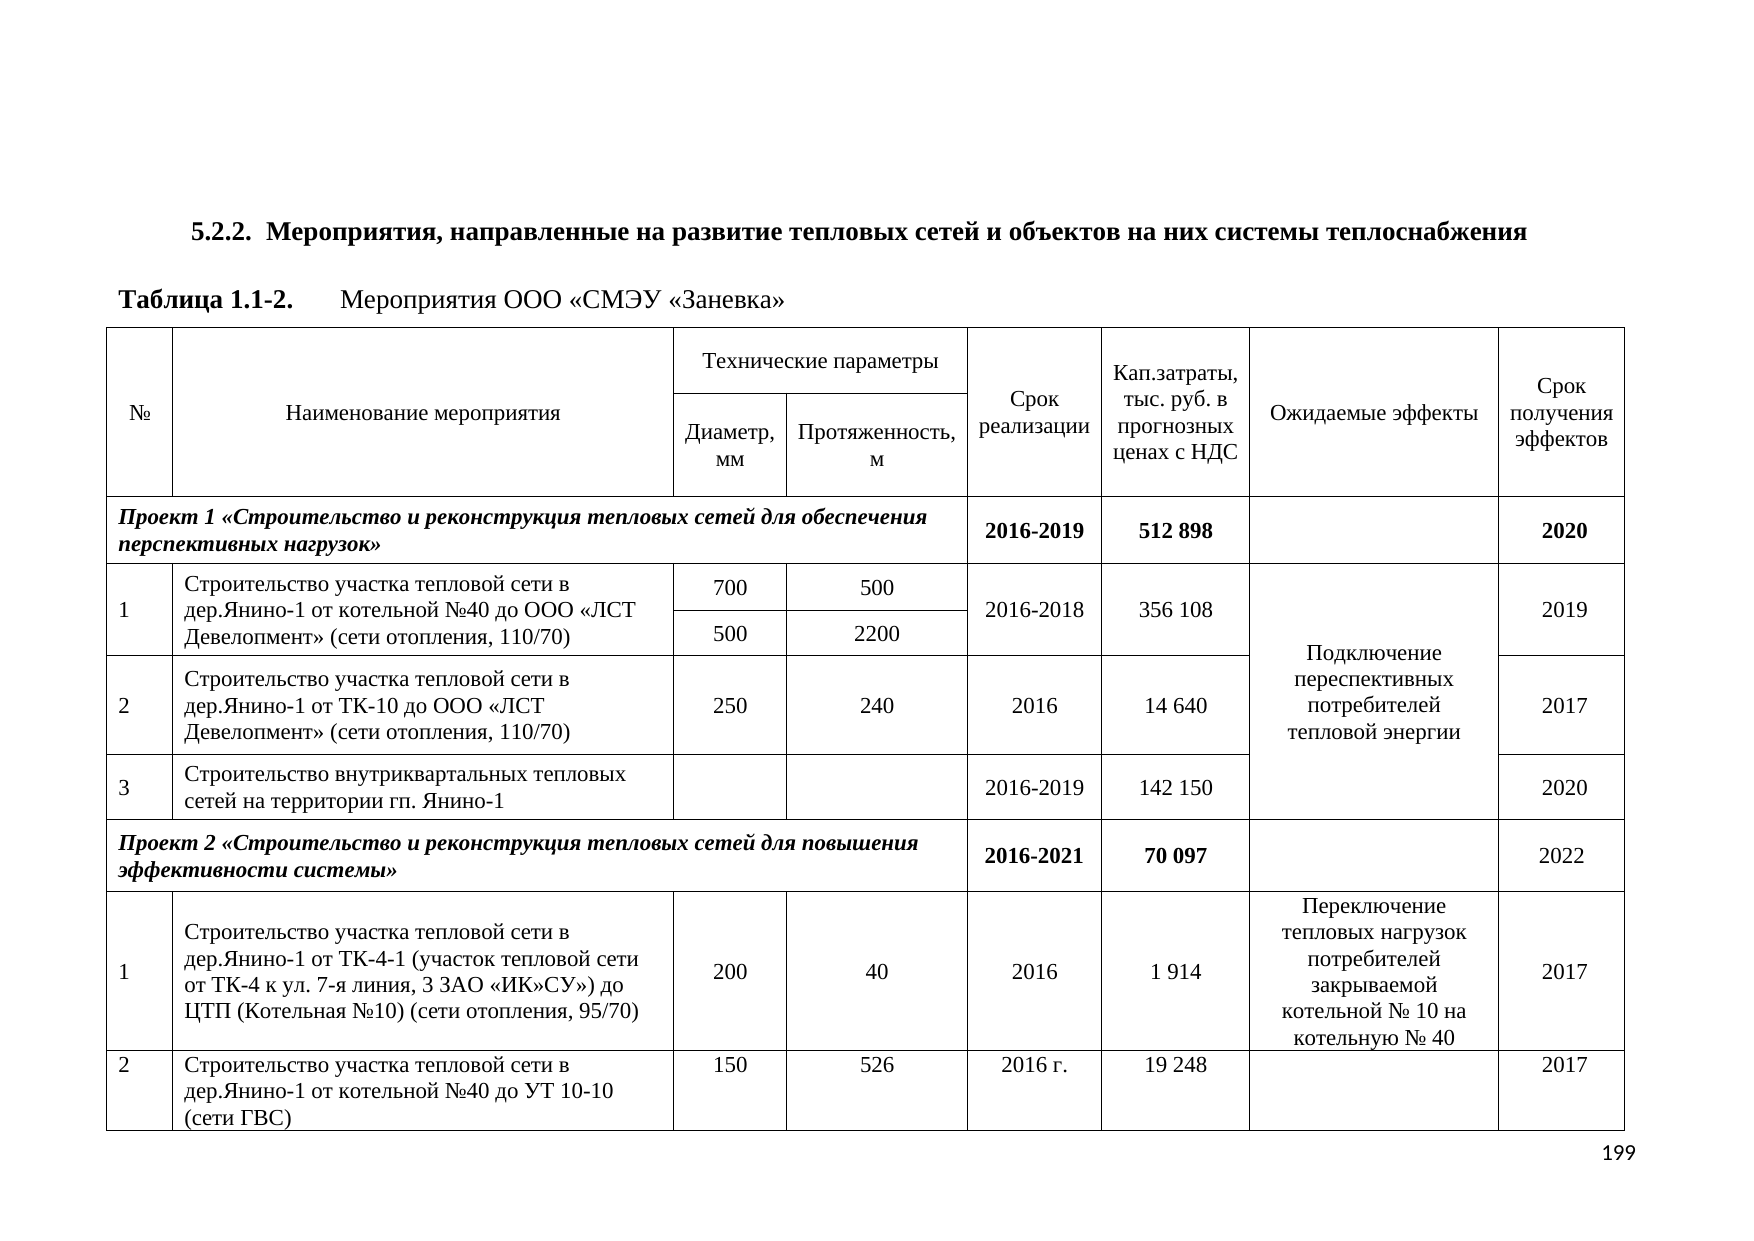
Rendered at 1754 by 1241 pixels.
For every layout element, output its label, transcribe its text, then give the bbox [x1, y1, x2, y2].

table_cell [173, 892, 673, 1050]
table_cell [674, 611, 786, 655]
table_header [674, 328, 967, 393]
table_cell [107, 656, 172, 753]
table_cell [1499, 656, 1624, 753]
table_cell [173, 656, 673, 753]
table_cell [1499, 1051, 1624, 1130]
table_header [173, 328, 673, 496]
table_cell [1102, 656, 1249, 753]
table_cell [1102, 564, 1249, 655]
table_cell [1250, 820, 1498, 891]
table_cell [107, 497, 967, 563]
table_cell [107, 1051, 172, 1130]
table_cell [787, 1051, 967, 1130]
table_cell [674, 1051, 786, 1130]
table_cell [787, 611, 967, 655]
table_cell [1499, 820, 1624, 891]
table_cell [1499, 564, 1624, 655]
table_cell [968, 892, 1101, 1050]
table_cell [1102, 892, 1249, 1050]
text Мероприятия, направленные на развитие тепловых сетей и объектов на них системы теплоснабжения [191, 215, 1636, 246]
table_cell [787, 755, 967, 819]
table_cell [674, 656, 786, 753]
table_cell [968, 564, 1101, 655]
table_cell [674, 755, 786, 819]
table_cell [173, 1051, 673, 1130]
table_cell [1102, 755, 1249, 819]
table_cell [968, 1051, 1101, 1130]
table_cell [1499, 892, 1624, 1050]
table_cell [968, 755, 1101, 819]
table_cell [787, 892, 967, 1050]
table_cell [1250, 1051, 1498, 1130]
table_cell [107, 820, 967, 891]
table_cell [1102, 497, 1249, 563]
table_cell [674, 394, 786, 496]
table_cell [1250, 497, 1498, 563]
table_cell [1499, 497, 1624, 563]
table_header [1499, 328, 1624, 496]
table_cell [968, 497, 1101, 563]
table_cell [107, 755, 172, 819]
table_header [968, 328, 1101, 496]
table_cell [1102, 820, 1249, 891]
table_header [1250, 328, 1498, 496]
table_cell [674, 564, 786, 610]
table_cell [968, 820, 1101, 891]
list Мероприятия ООО «СМЭУ «Заневка» [118, 283, 1606, 314]
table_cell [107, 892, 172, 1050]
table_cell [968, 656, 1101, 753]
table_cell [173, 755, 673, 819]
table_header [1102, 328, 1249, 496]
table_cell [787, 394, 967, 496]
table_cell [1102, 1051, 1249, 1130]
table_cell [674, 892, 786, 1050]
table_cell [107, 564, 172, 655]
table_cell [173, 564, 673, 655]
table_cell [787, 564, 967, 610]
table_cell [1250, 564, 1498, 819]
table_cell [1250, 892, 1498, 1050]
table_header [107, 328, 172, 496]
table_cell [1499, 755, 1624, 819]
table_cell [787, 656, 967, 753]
